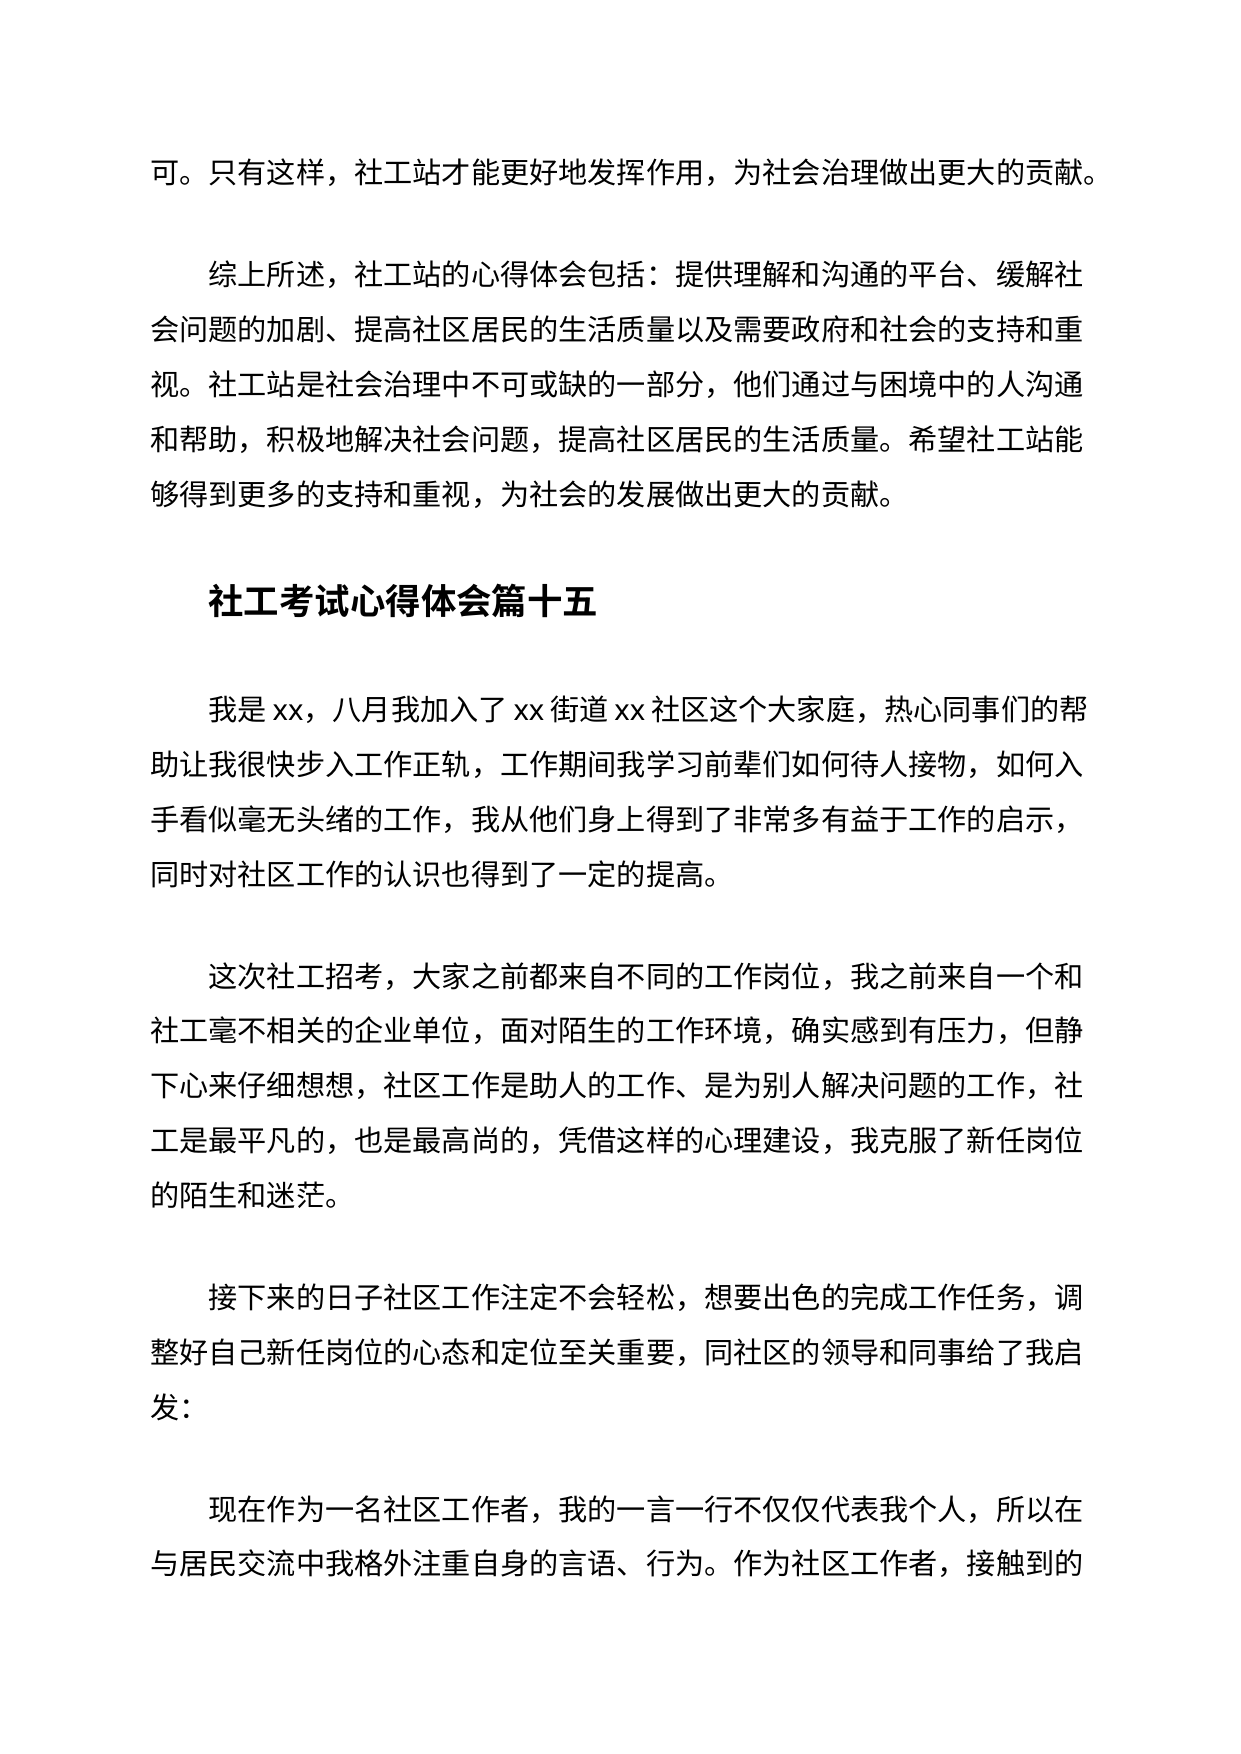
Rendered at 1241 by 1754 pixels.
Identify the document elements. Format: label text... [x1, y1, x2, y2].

text 接下来的日子社区工作注定不会轻松，想要出色的完成工作任务，调整好自己新任岗位的心态和定位至关重要，同社区的领导和同事给了我启发： [150, 1274, 1090, 1427]
text 我是xx，八月我加入了xx街道xx社区这个大家庭，热心同事们的帮助让我很快步入工作正轨，工作期间我学习前辈们如何待人接物，如何入手看似毫无头绪的工作，我从他们身上得到了非常多有益于工作的启示，同时对社区工作的认识也得到了一定的提高。 [150, 687, 1090, 894]
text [150, 150, 1090, 192]
text 这次社工招考，大家之前都来自不同的工作岗位，我之前来自一个和社工毫不相关的企业单位，面对陌生的工作环境，确实感到有压力，但静下心来仔细想想，社区工作是助人的工作、是为别人解决问题的工作，社工是最平凡的，也是最高尚的，凭借这样的心理建设，我克服了新任岗位的陌生和迷茫。 [150, 953, 1090, 1215]
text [150, 1486, 1090, 1583]
text 综上所述，社工站的心得体会包括：提供理解和沟通的平台、缓解社会问题的加剧、提高社区居民的生活质量以及需要政府和社会的支持和重视。社工站是社会治理中不可或缺的一部分，他们通过与困境中的人沟通和帮助，积极地解决社会问题，提高社区居民的生活质量。希望社工站能够得到更多的支持和重视，为社会的发展做出更大的贡献。 [150, 252, 1090, 514]
text 社工考试心得体会篇十五 [150, 573, 1090, 624]
